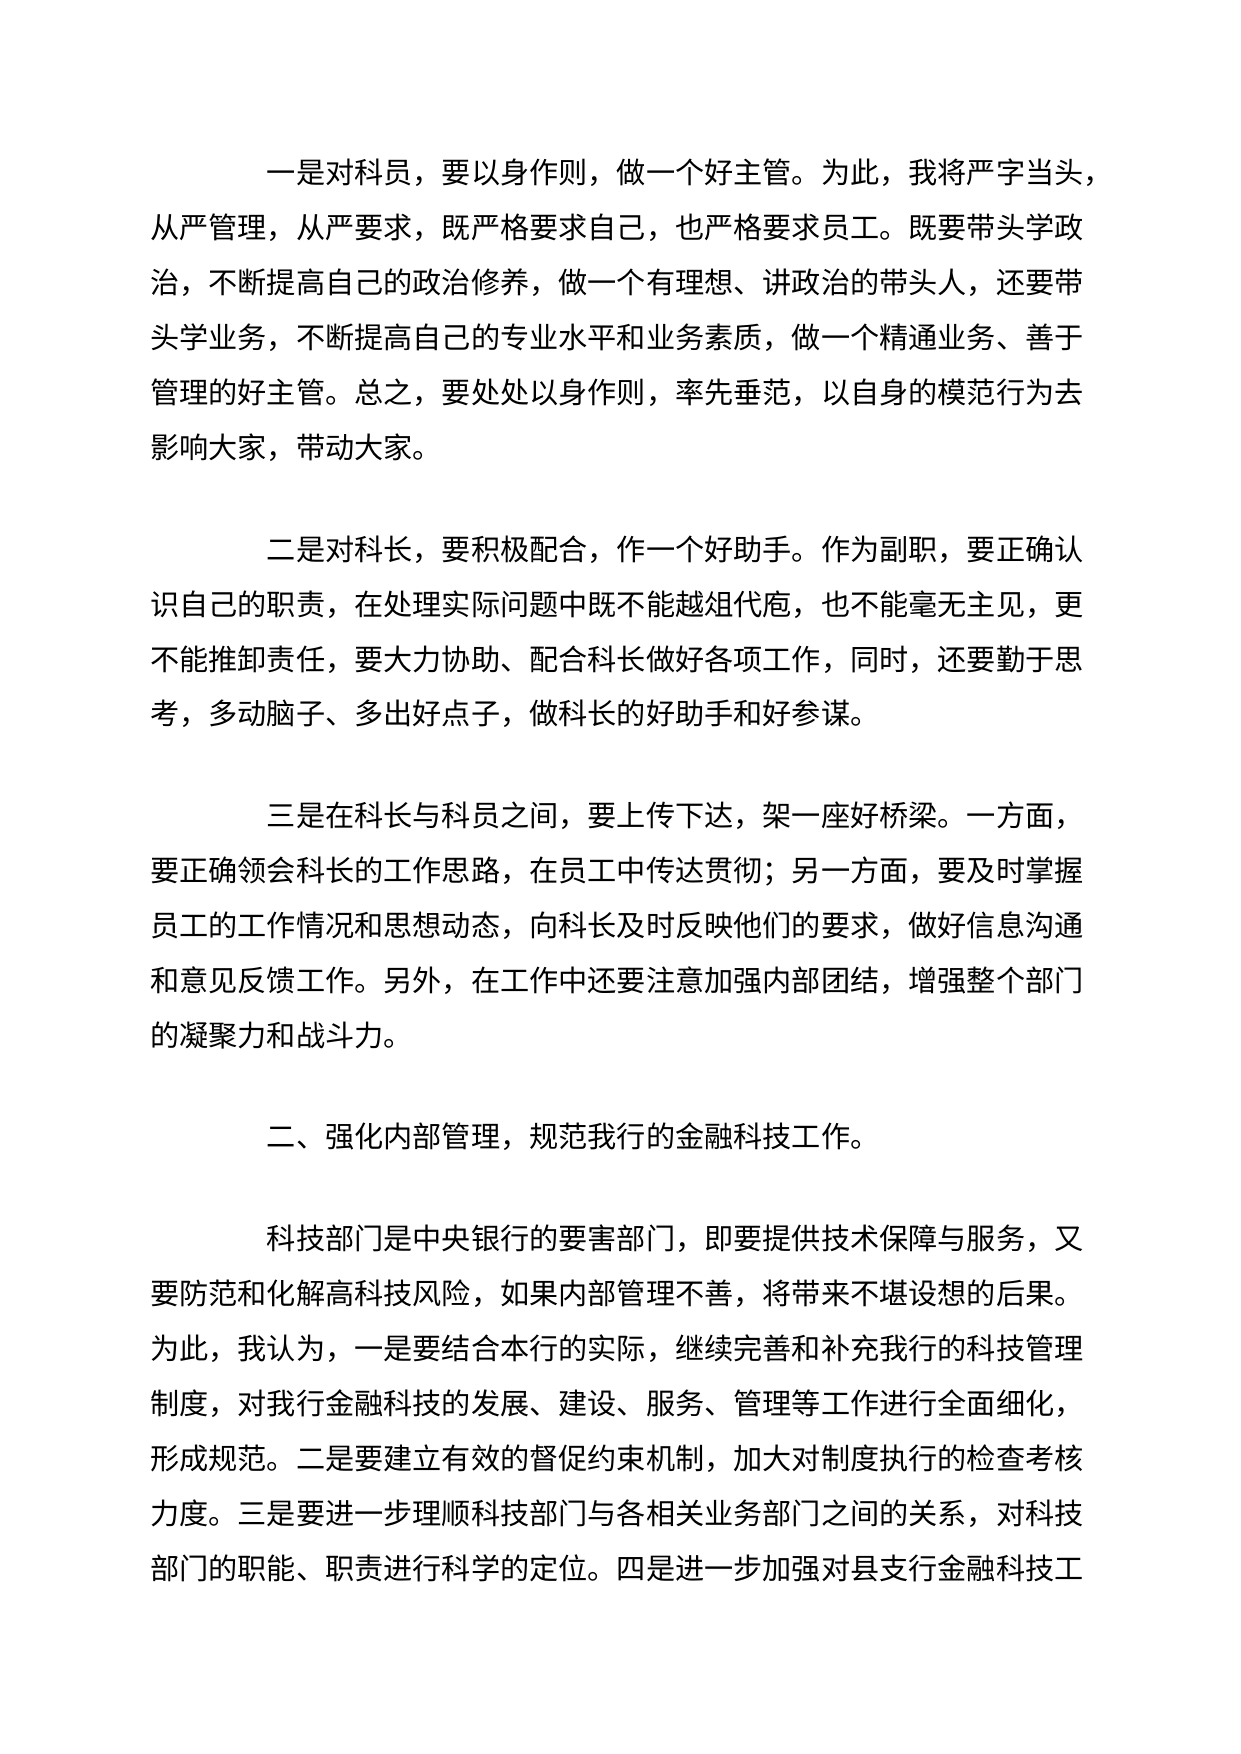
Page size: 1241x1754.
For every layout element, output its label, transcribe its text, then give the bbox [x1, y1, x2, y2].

text 二是对科长，要积极配合，作一个好助手。作为副职，要正确认识自己的职责，在处理实际问题中既不能越俎代庖，也不能毫无主见，更不能推卸责任，要大力协助、配合科长做好各项工作，同时，还要勤于思考，多动脑子、多出好点子，做科长的好助手和好参谋。 [150, 526, 1090, 733]
text 二、强化内部管理，规范我行的金融科技工作。 [150, 1114, 1090, 1156]
text 三是在科长与科员之间，要上传下达，架一座好桥梁。一方面，要正确领会科长的工作思路，在员工中传达贯彻；另一方面，要及时掌握员工的工作情况和思想动态，向科长及时反映他们的要求，做好信息沟通和意见反馈工作。另外，在工作中还要注意加强内部团结，增强整个部门的凝聚力和战斗力。 [150, 793, 1090, 1054]
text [150, 1216, 1090, 1587]
text 一是对科员，要以身作则，做一个好主管。为此，我将严字当头，从严管理，从严要求，既严格要求自己，也严格要求员工。既要带头学政治，不断提高自己的政治修养，做一个有理想、讲政治的带头人，还要带头学业务，不断提高自己的专业水平和业务素质，做一个精通业务、善于管理的好主管。总之，要处处以身作则，率先垂范，以自身的模范行为去影响大家，带动大家。 [150, 150, 1090, 467]
